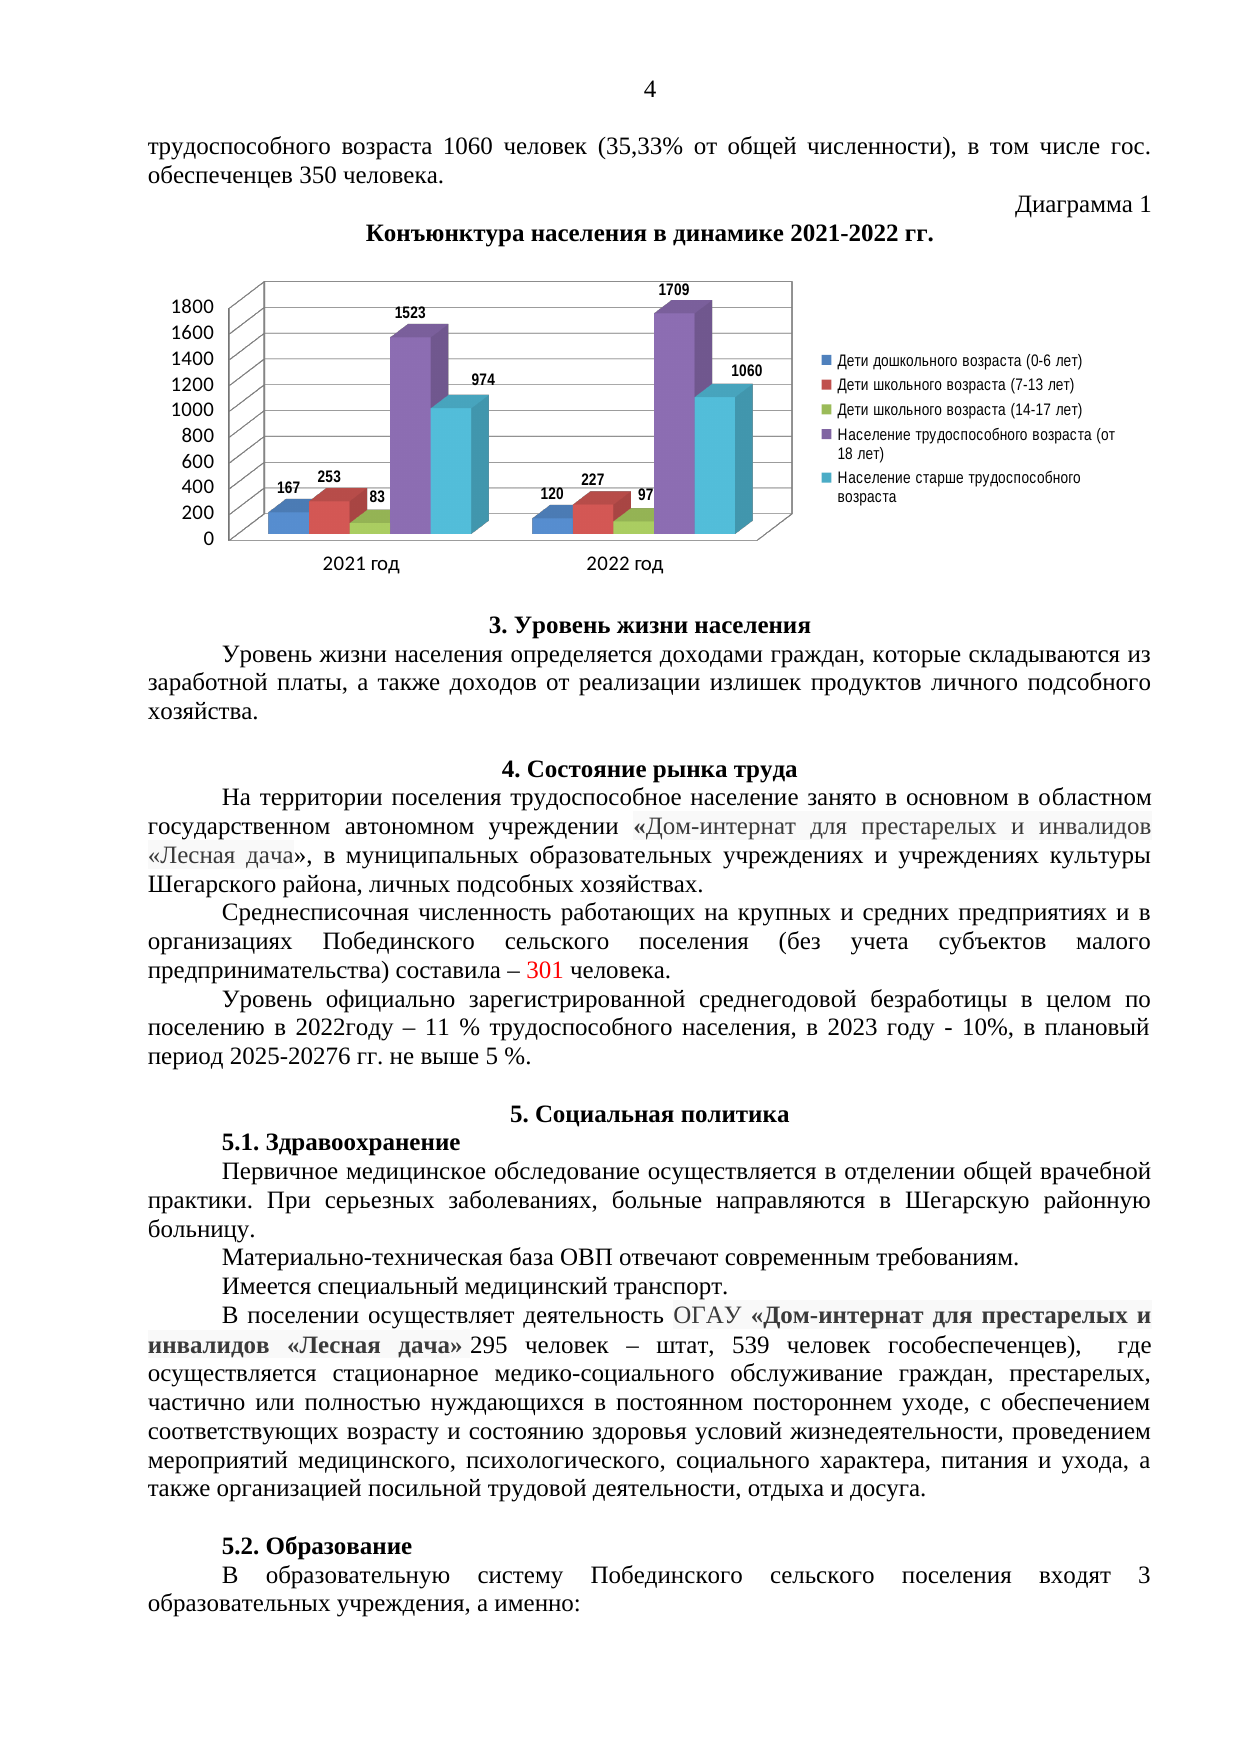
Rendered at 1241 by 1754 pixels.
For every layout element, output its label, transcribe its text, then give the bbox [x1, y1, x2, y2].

text Уровень жизни населения определяется доходами граждан, которые складываются из заработной платы, а также доходов от реализации излишек продуктов личного подсобного хозяйства. [148, 639, 1152, 725]
text Диаграмма 1 [148, 189, 1152, 218]
text 5.2. Образование [148, 1531, 1152, 1560]
text Материально-техническая база ОВП отвечают современным требованиям. [148, 1242, 1152, 1271]
text Конъюнктура населения в динамике 2021-2022 гг. [148, 218, 1152, 246]
text Уровень официально зарегистрированной среднегодовой безработицы в целом по поселению в 2022году – 11 % трудоспособного населения, в 2023 году - 10%, в плановый период 2025-20276 гг. не выше 5 %. [148, 984, 1152, 1070]
text Среднесписочная численность работающих на крупных и средних предприятиях и в организациях Побединского сельского поселения (без учета субъектов малого предпринимательства) составила – 301 человека. [148, 897, 1152, 984]
text Имеется специальный медицинский транспорт. [148, 1271, 1152, 1300]
text В образовательную систему Побединского сельского поселения входят 3 образовательных учреждения, а именно: [148, 1560, 1152, 1617]
text В поселении осуществляет деятельность ОГАУ «Дом-интернат для престарелых и инвалидов «Лесная дача» 295 человек – штат, 539 человек гособеспеченцев), где осуществляется стационарное медико-социального обслуживание граждан, престарелых, частично или полностью нуждающихся в постоянном постороннем уходе, с обеспечением соответствующих возрасту и состоянию здоровья условий жизнедеятельности, проведением мероприятий медицинского, психологического, социального характера, питания и ухода, а также организацией посильной трудовой деятельности, отдыха и досуга. [148, 1300, 1152, 1502]
text 5. Социальная политика [148, 1099, 1152, 1127]
text 3. Уровень жизни населения [148, 610, 1152, 639]
text Первичное медицинское обследование осуществляется в отделении общей врачебной практики. При серьезных заболеваниях, больные направляются в Шегарскую районную больницу. [148, 1156, 1152, 1242]
text 5.1. Здравоохранение [148, 1127, 1152, 1156]
text 4. Состояние рынка труда [148, 754, 1152, 782]
text На территории поселения трудоспособное население занято в основном в областном государственном автономном учреждении «Дом-интернат для престарелых и инвалидов «Лесная дача», в муниципальных образовательных учреждениях и учреждениях культуры Шегарского района, личных подсобных хозяйствах. [148, 782, 1152, 897]
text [148, 131, 1152, 189]
